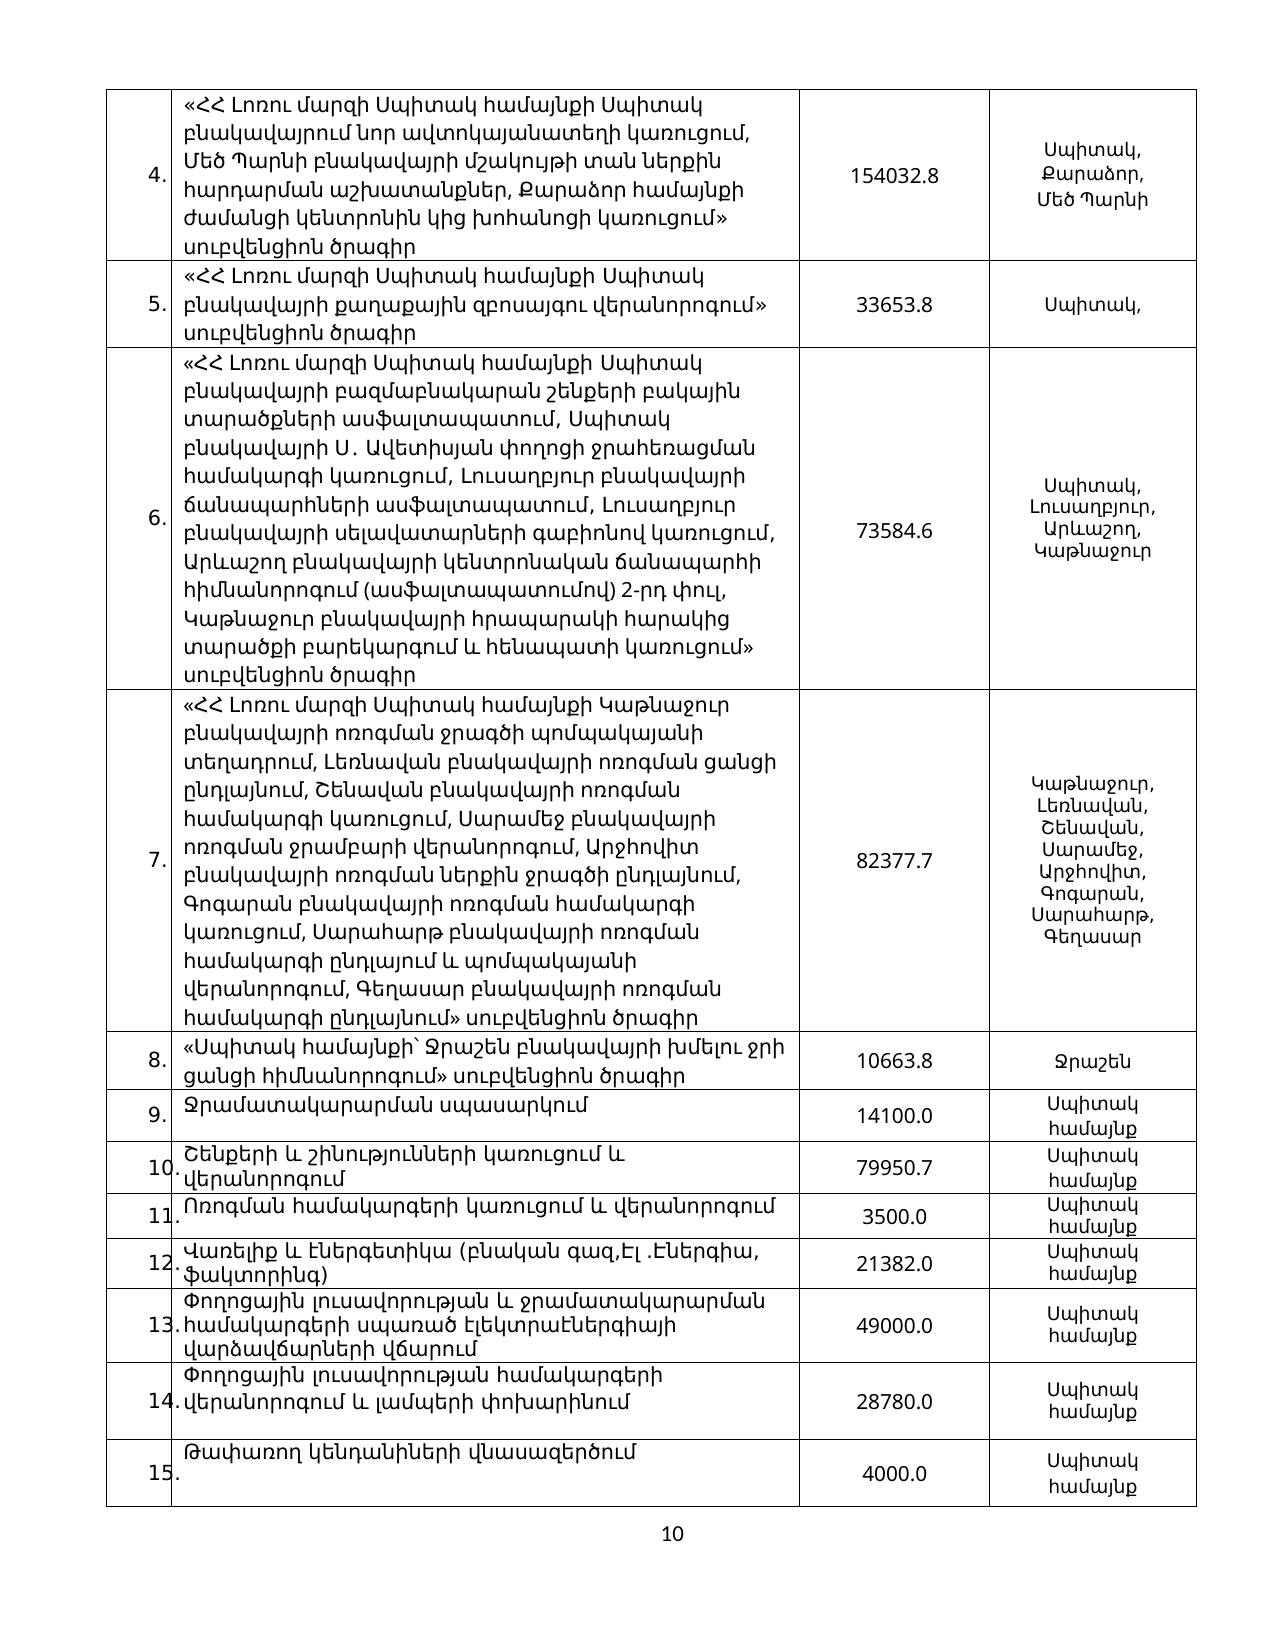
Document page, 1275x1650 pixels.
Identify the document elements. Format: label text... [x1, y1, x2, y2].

table_cell «ՀՀ Լոռու մարզի Սպիտակ համայնքի Սպիտակ բնակավայրի քաղաքային զբոսայգու վերանորոգում» սուբվենցիոն ծրագիր [172, 261, 799, 347]
table_cell «Սպիտակ համայնքի՝ Ջրաշեն բնակավայրի խմելու ջրի ցանցի հիմնանորոգում» սուբվենցիոն ծրագիր [172, 1032, 799, 1089]
table_cell Սպիտակ համայնք [990, 1142, 1196, 1193]
table_cell Սպիտակ համայնք [990, 1239, 1196, 1288]
table_cell Փողոցային լուսավորության և ջրամատակարարման համակարգերի սպառած էլեկտրաէներգիայի վարձավճարների վճարում [172, 1289, 799, 1362]
table_cell [107, 690, 171, 1031]
table_cell [107, 1363, 171, 1439]
table_cell Սպիտակ համայնք [990, 1289, 1196, 1362]
table_cell 28780.0 [800, 1363, 989, 1439]
table_cell Թափառող կենդանիների վնասազերծում [172, 1440, 799, 1506]
table_cell 82377.7 [800, 690, 989, 1031]
table_cell 10663.8 [800, 1032, 989, 1089]
table_cell Ջրամատակարարման սպասարկում [172, 1090, 799, 1141]
table_cell 3500.0 [800, 1194, 989, 1238]
table_cell Սպիտակ համայնք [990, 1440, 1196, 1506]
table_cell [107, 1090, 171, 1141]
table_cell [107, 1239, 171, 1288]
table_cell 33653.8 [800, 261, 989, 347]
table_cell [107, 1194, 171, 1238]
table_cell Սպիտակ համայնք [990, 1090, 1196, 1141]
table_cell [107, 1440, 171, 1506]
table_cell [107, 1289, 171, 1362]
table_cell [107, 348, 171, 689]
table_cell 154032.8 [800, 90, 989, 260]
table_cell Փողոցային լուսավորության համակարգերի վերանորոգում և լամպերի փոխարինում [172, 1363, 799, 1439]
table_cell Սպիտակ, Քարաձոր, Մեծ Պարնի [990, 90, 1196, 260]
table_cell 4000.0 [800, 1440, 989, 1506]
table_cell [107, 1032, 171, 1089]
table_cell 79950.7 [800, 1142, 989, 1193]
table_cell [107, 1142, 171, 1193]
table_cell Կաթնաջուր, Լեռնավան, Շենավան, Սարամեջ, Արջհովիտ, Գոգարան, Սարահարթ, Գեղասար [990, 690, 1196, 1031]
table_cell Ջրաշեն [990, 1032, 1196, 1089]
table_cell 14100.0 [800, 1090, 989, 1141]
table_cell Ոռոգման համակարգերի կառուցում և վերանորոգում [172, 1194, 799, 1238]
table_cell [107, 261, 171, 347]
table_cell 49000.0 [800, 1289, 989, 1362]
table_cell Սպիտակ, [990, 261, 1196, 347]
table_cell Շենքերի և շինությունների կառուցում և վերանորոգում [172, 1142, 799, 1193]
table_cell «ՀՀ Լոռու մարզի Սպիտակ համայնքի Սպիտակ բնակավայրում նոր ավտոկայանատեղի կառուցում, Մեծ Պարնի բնակավայրի մշակույթի տան ներքին հարդարման աշխատանքներ, Քարաձոր համայնքի ժամանցի կենտրոնին կից խոհանոցի կառուցում» սուբվենցիոն ծրագիր [172, 90, 799, 260]
table_cell Սպիտակ համայնք [990, 1363, 1196, 1439]
table_cell [107, 90, 171, 260]
table_cell Սպիտակ համայնք [990, 1194, 1196, 1238]
table_cell 73584.6 [800, 348, 989, 689]
table_cell Վառելիք և էներգետիկա (բնական գազ,Էլ .Էներգիա, ֆակտորինգ) [172, 1239, 799, 1288]
table_cell 21382.0 [800, 1239, 989, 1288]
table_cell «ՀՀ Լոռու մարզի Սպիտակ համայնքի Սպիտակ բնակավայրի բազմաբնակարան շենքերի բակային տարածքների ասֆալտապատում, Սպիտակ բնակավայրի Ս․ Ավետիսյան փողոցի ջրահեռացման համակարգի կառուցում, Լուսաղբյուր բնակավայրի ճանապարհների ասֆալտապատում, Լուսաղբյուր բնակավայրի սելավատարների գաբիոնով կառուցում, Արևաշող բնակավայրի կենտրոնական ճանապարհի հիմնանորոգում (ասֆալտապատումով) 2-րդ փուլ, Կաթնաջուր բնակավայրի հրապարակի հարակից տարածքի բարեկարգում և հենապատի կառուցում» սուբվենցիոն ծրագիր [172, 348, 799, 689]
table_cell «ՀՀ Լոռու մարզի Սպիտակ համայնքի Կաթնաջուր բնակավայրի ոռոգման ջրագծի պոմպակայանի տեղադրում, Լեռնավան բնակավայրի ոռոգման ցանցի ընդլայնում, Շենավան բնակավայրի ոռոգման համակարգի կառուցում, Սարամեջ բնակավայրի ոռոգման ջրամբարի վերանորոգում, Արջհովիտ բնակավայրի ոռոգման ներքին ջրագծի ընդլայնում, Գոգարան բնակավայրի ոռոգման համակարգի կառուցում, Սարահարթ բնակավայրի ոռոգման համակարգի ընդլայում և պոմպակայանի վերանորոգում, Գեղասար բնակավայրի ոռոգման համակարգի ընդլայնում» սուբվենցիոն ծրագիր [172, 690, 799, 1031]
table_cell Սպիտակ, Լուսաղբյուր, Արևաշող, Կաթնաջուր [990, 348, 1196, 689]
